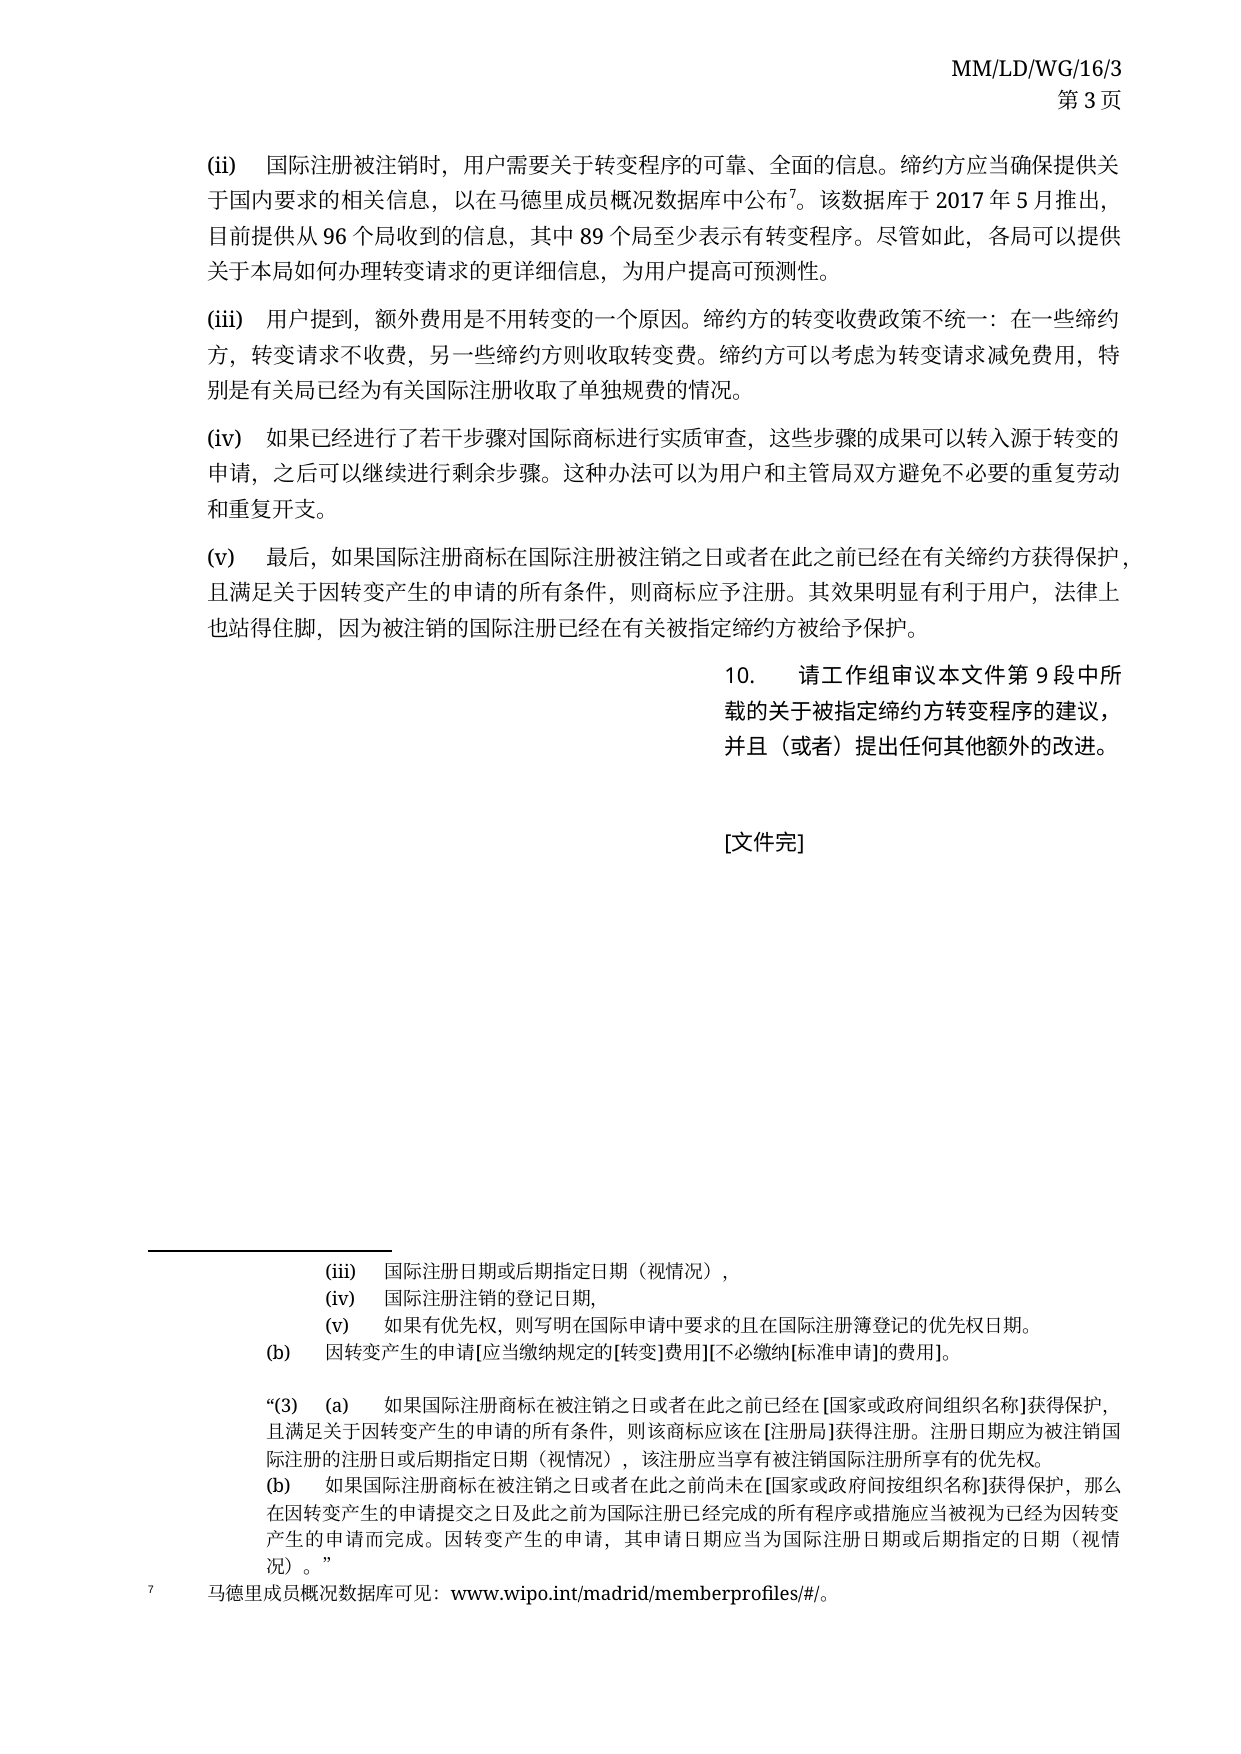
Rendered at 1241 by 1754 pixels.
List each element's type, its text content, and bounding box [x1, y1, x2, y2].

list 最后，如果国际注册商标在国际注册被注销之日或者在此之前已经在有关缔约方获得保护，且满足关于因转变产生的申请的所有条件，则商标应予注册。其效果明显有利于用户，法律上也站得住脚，因为被注销的国际注册已经在有关被指定缔约方被给予保护。 [207, 536, 1122, 642]
text [文件完] [724, 821, 1122, 857]
list 用户提到，额外费用是不用转变的一个原因。缔约方的转变收费政策不统一：在一些缔约方，转变请求不收费，另一些缔约方则收取转变费。缔约方可以考虑为转变请求减免费用，特别是有关局已经为有关国际注册收取了单独规费的情况。 [207, 298, 1122, 405]
list 国际注册被注销时，用户需要关于转变程序的可靠、全面的信息。缔约方应当确保提供关于国内要求的相关信息，以在马德里成员概况数据库中公布。该数据库于2017年5月推出，目前提供从96个局收到的信息，其中89个局至少表示有转变程序。尽管如此，各局可以提供关于本局如何办理转变请求的更详细信息，为用户提高可预测性。 [207, 144, 1122, 286]
list 如果已经进行了若干步骤对国际商标进行实质审查，这些步骤的成果可以转入源于转变的申请，之后可以继续进行剩余步骤。这种办法可以为用户和主管局双方避免不必要的重复劳动和重复开支。 [207, 417, 1122, 523]
text 请工作组审议本文件第9段中所载的关于被指定缔约方转变程序的建议，并且（或者）提出任何其他额外的改进。 [724, 655, 1122, 761]
